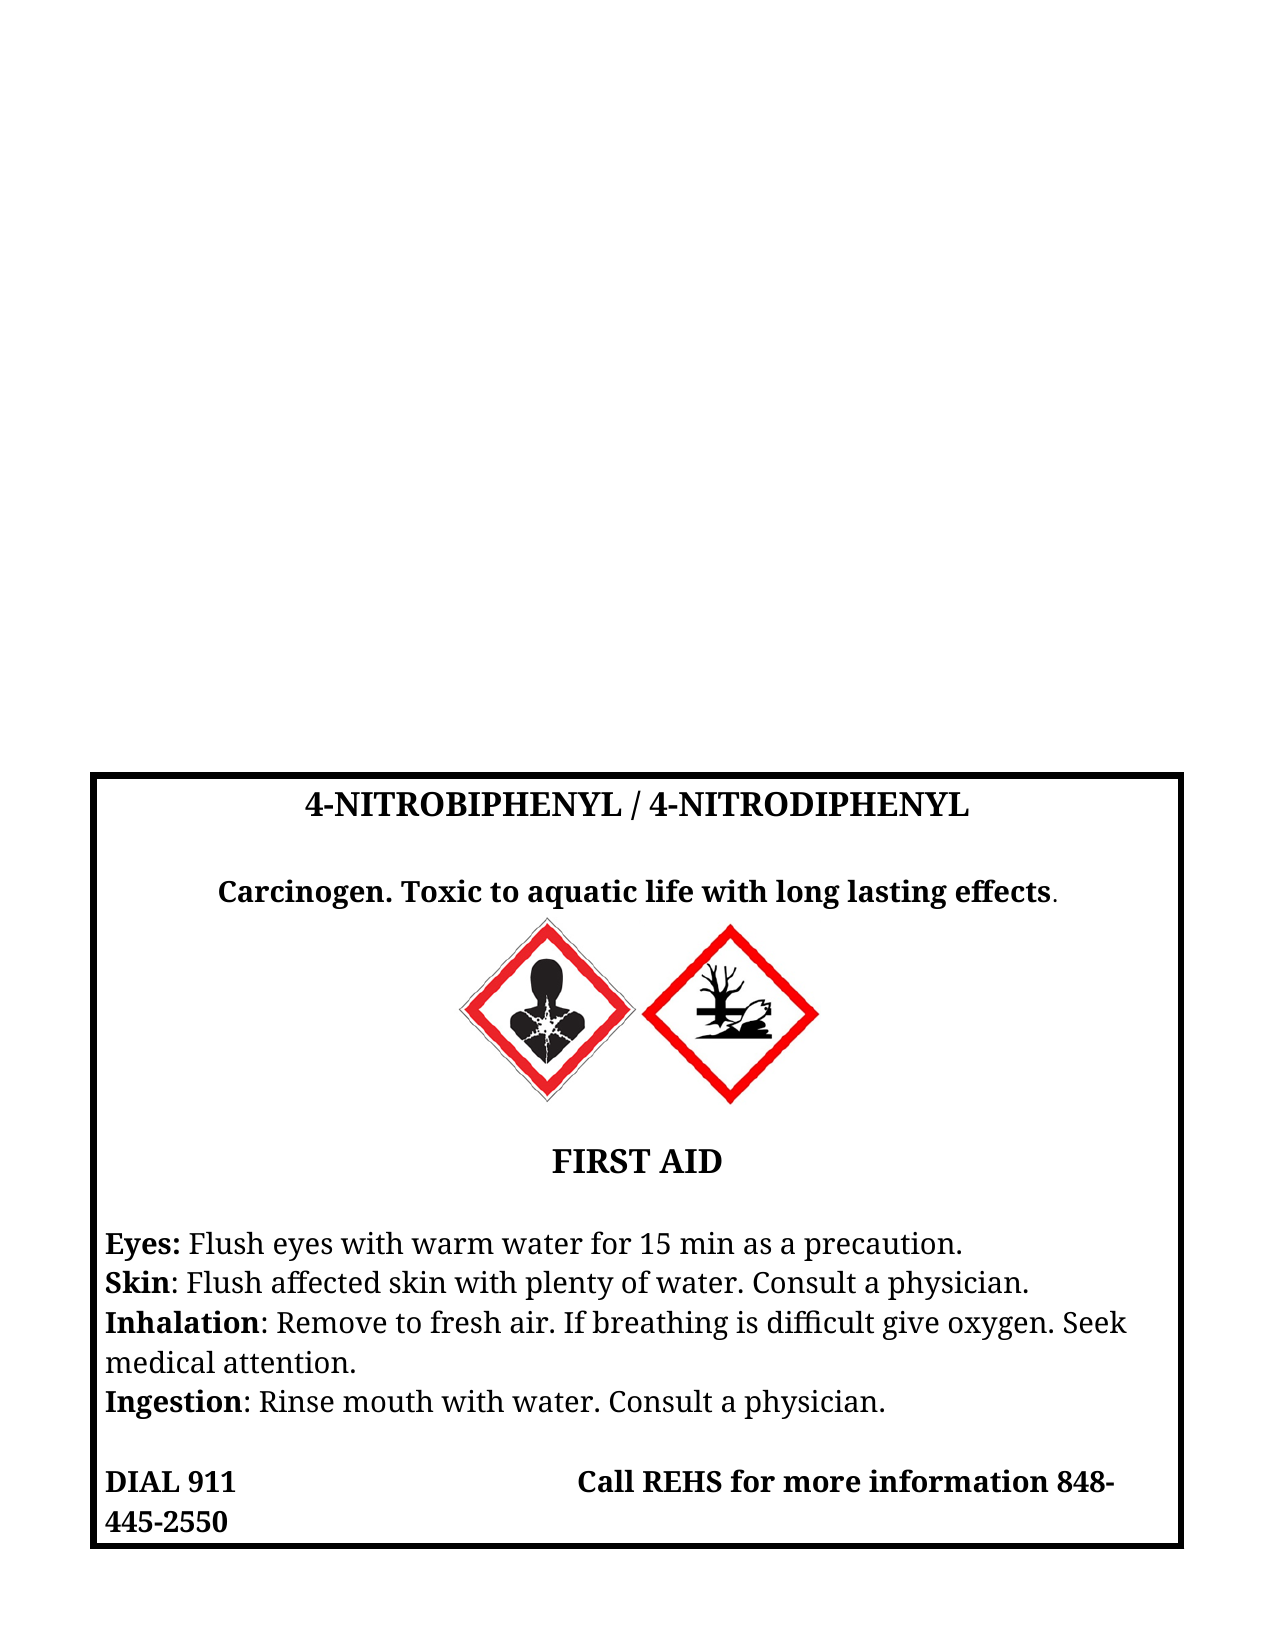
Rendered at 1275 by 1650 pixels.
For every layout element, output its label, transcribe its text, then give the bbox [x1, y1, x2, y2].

picture [454, 911, 821, 1107]
text Inhalation: Remove to fresh air. If breathing is difficult give oxygen. Seek medical attention. [105, 1302, 1170, 1382]
text Carcinogen. Toxic to aquatic life with long lasting effects. [105, 871, 1170, 911]
text FIRST AID [105, 1138, 1170, 1183]
text Skin: Flush affected skin with plenty of water. Consult a physician. [105, 1263, 1170, 1302]
text 4-NITROBIPHENYL / 4-NITRODIPHENYL [97, 779, 1178, 826]
text Ingestion: Rinse mouth with water. Consult a physician. [105, 1382, 1170, 1421]
text DIAL 911 Call REHS for more information 848-445-2550 [97, 1453, 1178, 1543]
text Eyes: Flush eyes with warm water for 15 min as a precaution. [105, 1223, 1170, 1263]
